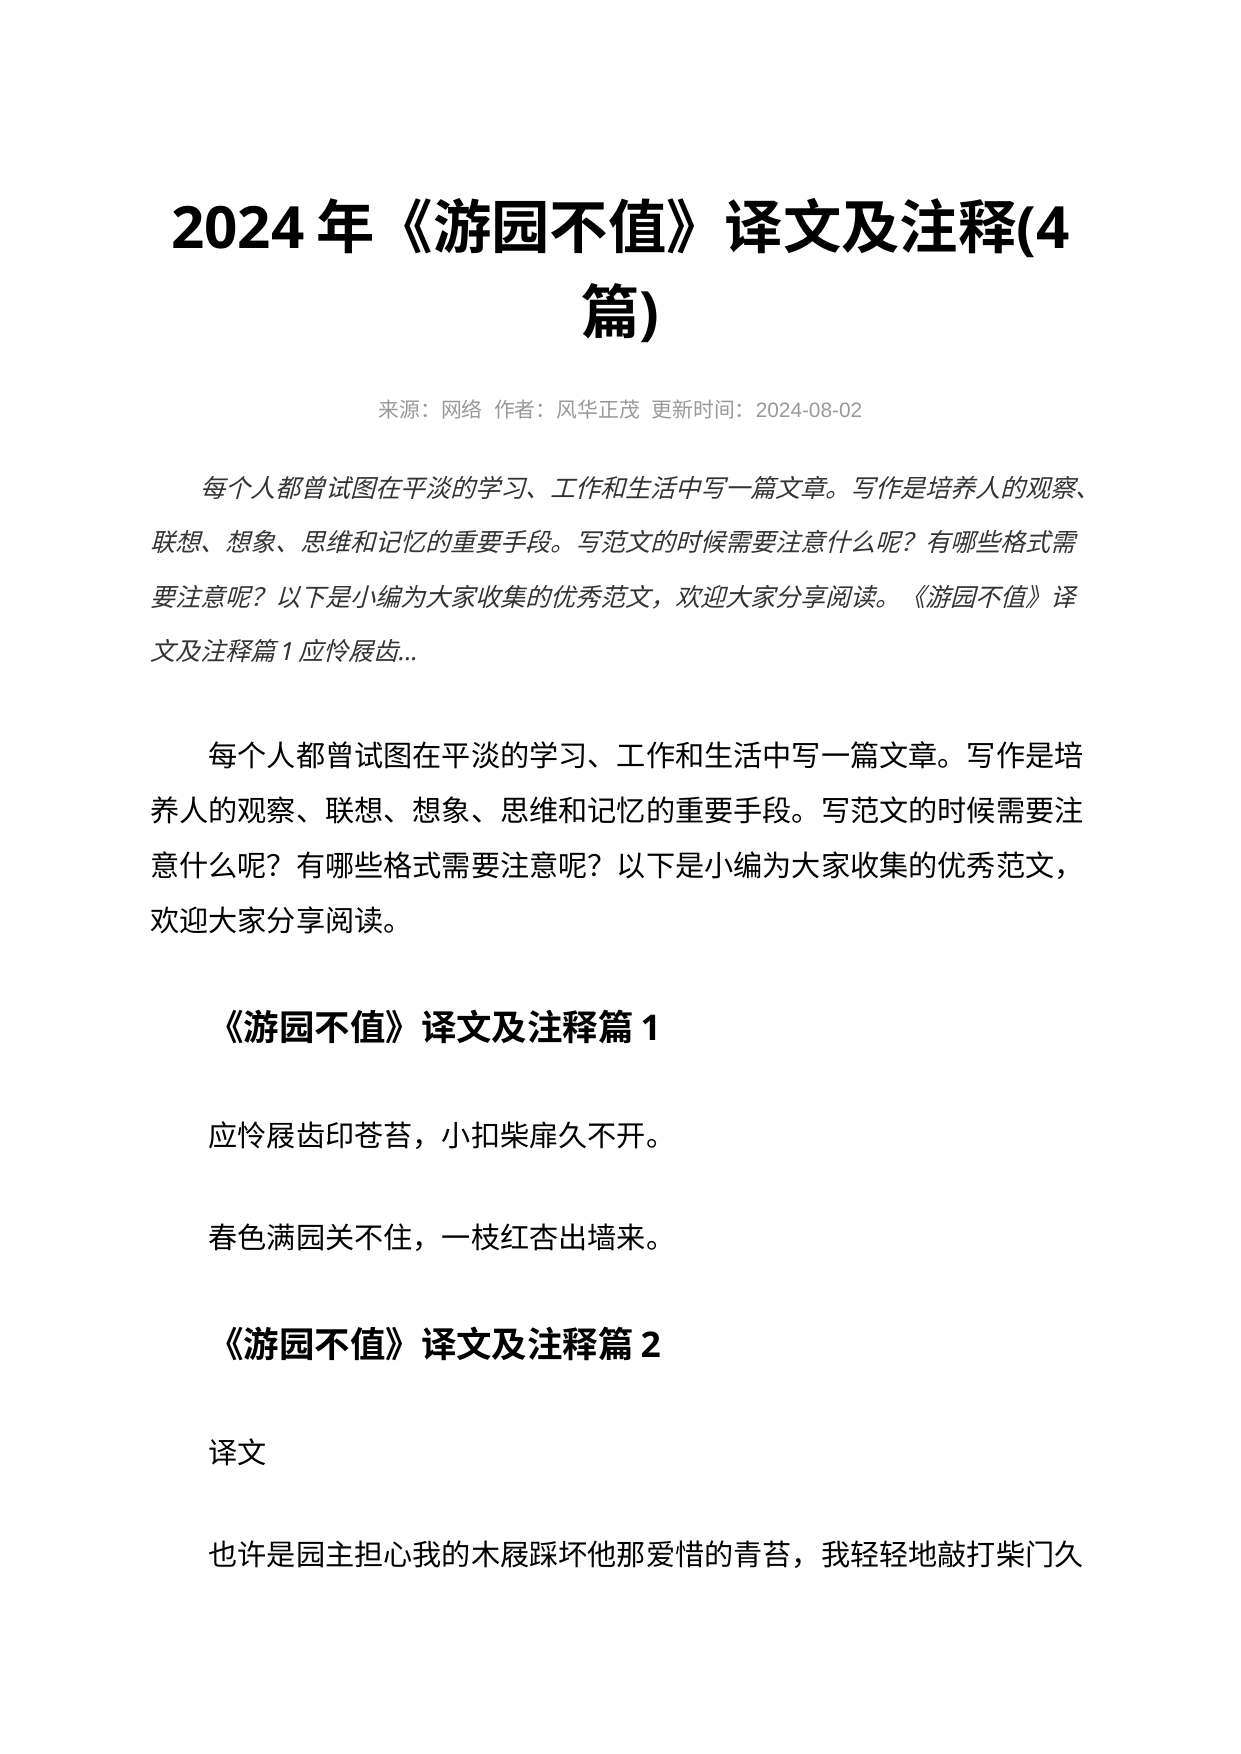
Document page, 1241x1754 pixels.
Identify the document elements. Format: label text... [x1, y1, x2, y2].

text 来源：网络 作者：风华正茂 更新时间：2024-08-02 [150, 398, 1090, 422]
text 每个人都曾试图在平淡的学习、工作和生活中写一篇文章。写作是培养人的观察、联想、想象、思维和记忆的重要手段。写范文的时候需要注意什么呢？有哪些格式需要注意呢？以下是小编为大家收集的优秀范文，欢迎大家分享阅读。 [150, 733, 1090, 940]
text 译文 [150, 1430, 1090, 1472]
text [150, 1532, 1090, 1574]
text 春色满园关不住，一枝红杏出墙来。 [150, 1215, 1090, 1257]
text 《游园不值》译文及注释篇2 [150, 1316, 1090, 1368]
text 每个人都曾试图在平淡的学习、工作和生活中写一篇文章。写作是培养人的观察、联想、想象、思维和记忆的重要手段。写范文的时候需要注意什么呢？有哪些格式需要注意呢？以下是小编为大家收集的优秀范文，欢迎大家分享阅读。《游园不值》译文及注释篇1应怜屐齿... [150, 468, 1090, 668]
text 应怜屐齿印苍苔，小扣柴扉久不开。 [150, 1113, 1090, 1155]
subtitle 2024年《游园不值》译文及注释(4篇) [150, 181, 1090, 351]
text 《游园不值》译文及注释篇1 [150, 999, 1090, 1051]
